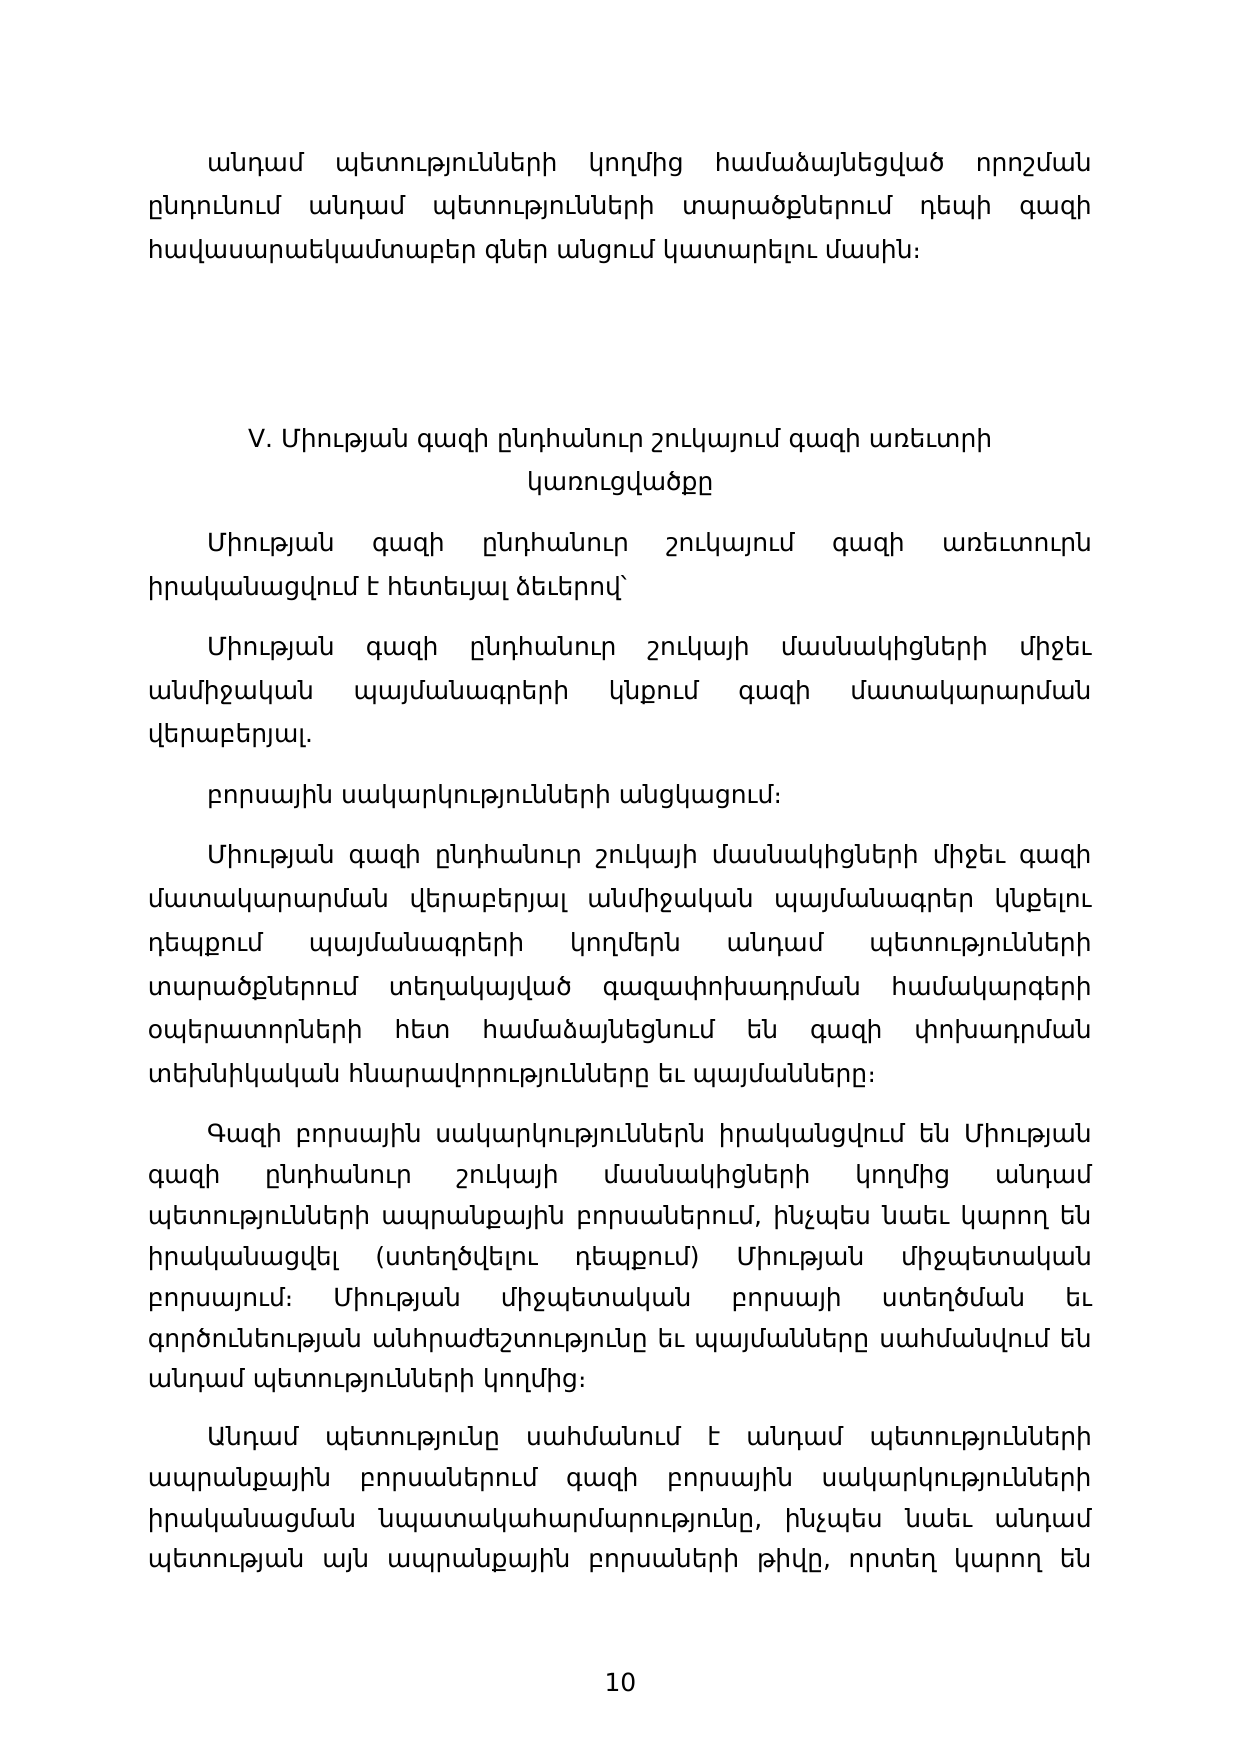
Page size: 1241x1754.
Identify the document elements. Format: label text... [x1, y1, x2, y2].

text Գազի բորսային սակարկություններն իրականցվում են Միության գազի ընդհանուր շուկայի մասնակիցների կողմից անդամ պետությունների ապրանքային բորսաներում, ինչպես նաեւ կարող են իրականացվել (ստեղծվելու դեպքում) Միության միջպետական բորսայում։ Միության միջպետական բորսայի ստեղծման եւ գործունեության անհրաժեշտությունը եւ պայմանները սահմանվում են անդամ պետությունների կողմից։ [148, 1119, 1092, 1394]
text Միության գազի ընդհանուր շուկայի մասնակիցների միջեւ գազի մատակարարման վերաբերյալ անմիջական պայմանագրեր կնքելու դեպքում պայմանագրերի կողմերն անդամ պետությունների տարածքներում տեղակայված գազափոխադրման համակարգերի օպերատորների հետ համաձայնեցնում են գազի փոխադրման տեխնիկական հնարավորությունները եւ պայմանները։ [148, 840, 1092, 1088]
text անդամ պետությունների կողմից համաձայնեցված որոշման ընդունում անդամ պետությունների տարածքներում դեպի գազի հավասարաեկամտաբեր գներ անցում կատարելու մասին։ [148, 148, 1092, 264]
text Միության գազի ընդհանուր շուկայի մասնակիցների միջեւ անմիջական պայմանագրերի կնքում գազի մատակարարման վերաբերյալ. [148, 632, 1092, 749]
text V. Միության գազի ընդհանուր շուկայում գազի առեւտրի կառուցվածքը [207, 424, 1033, 497]
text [148, 1422, 1092, 1574]
text բորսային սակարկությունների անցկացում։ [148, 780, 1092, 809]
text Միության գազի ընդհանուր շուկայում գազի առեւտուրն իրականացվում է հետեւյալ ձեւերով՝ [148, 528, 1092, 601]
